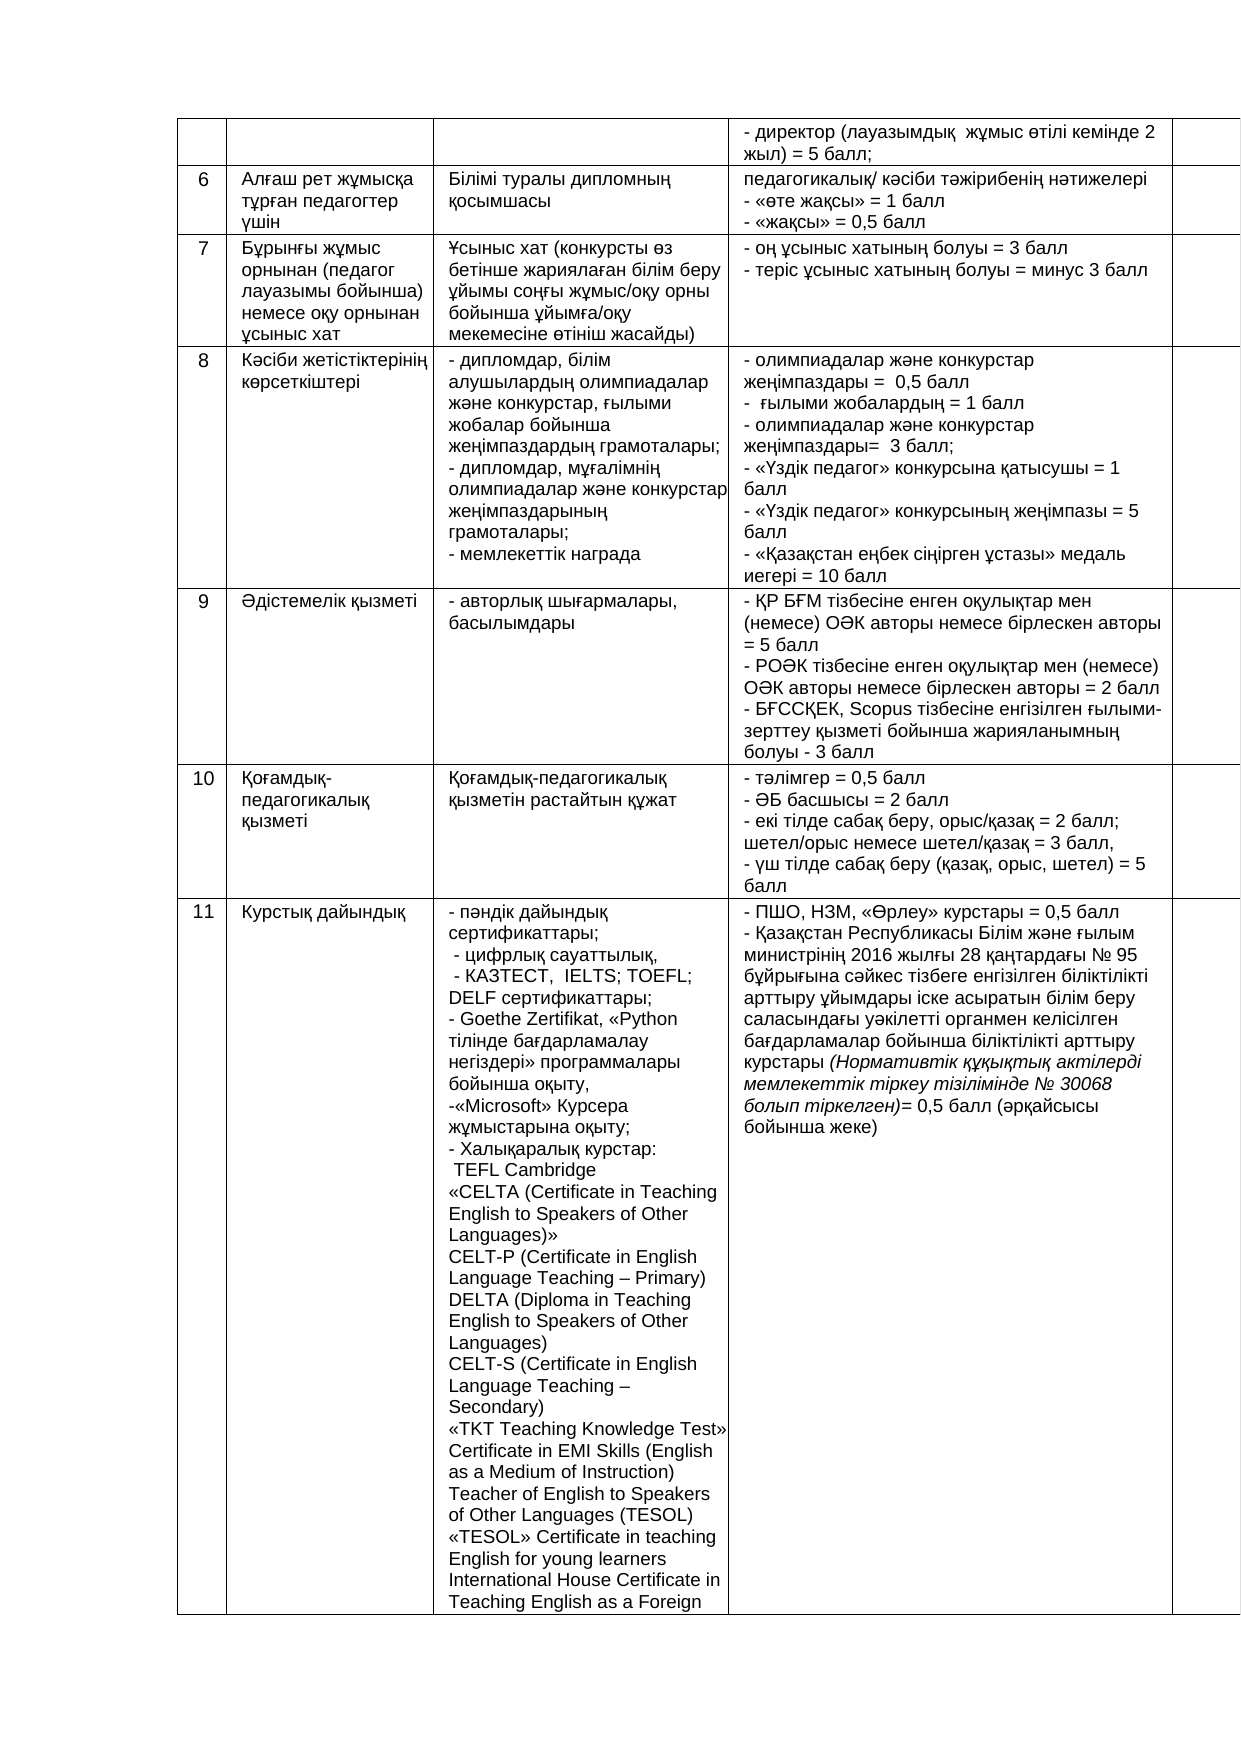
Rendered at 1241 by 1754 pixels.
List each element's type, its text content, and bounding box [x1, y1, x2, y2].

table_cell - олимпиадалар және конкурстар жеңімпаздары = 0,5 балл - ғылыми жобалардың = 1 балл - олимпиадалар және конкурстар жеңімпаздары= 3 балл; - «Үздік педагог» конкурсына қатысушы = 1 балл - «Үздік педагог» конкурсының жеңімпазы = 5 балл - «Қазақстан еңбек сіңірген ұстазы» медаль иегері = 10 балл [729, 347, 1172, 588]
table_cell - дипломдар, білім алушылардың олимпиадалар және конкурстар, ғылыми жобалар бойынша жеңімпаздардың грамоталары; - дипломдар, мұғалімнің олимпиадалар және конкурстар жеңімпаздарының грамоталары; - мемлекеттік награда [434, 347, 728, 588]
table_cell [1173, 235, 1240, 346]
table_cell Ұсыныс хат (конкурсты өз бетінше жариялаған білім беру ұйымы соңғы жұмыс/оқу орны бойынша ұйымға/оқу мекемесіне өтініш жасайды) [434, 235, 728, 346]
table_cell [1173, 119, 1240, 165]
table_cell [729, 899, 1172, 1613]
table_cell - тәлімгер = 0,5 балл - ӘБ басшысы = 2 балл - екі тілде сабақ беру, орыс/қазақ = 2 балл; шетел/орыс немесе шетел/қазақ = 3 балл, - үш тілде сабақ беру (қазақ, орыс, шетел) = 5 балл [729, 765, 1172, 898]
table_cell 5 [178, 119, 226, 165]
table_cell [227, 119, 433, 165]
table_cell 6 [178, 166, 226, 234]
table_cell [434, 899, 728, 1613]
table_cell Әдістемелік қызметі [227, 589, 433, 764]
table_cell Курстық дайындық [227, 899, 433, 1613]
table_cell Бұрынғы жұмыс орнынан (педагог лауазымы бойынша) немесе оқу орнынан ұсыныс хат [227, 235, 433, 346]
table_cell - авторлық шығармалары, басылымдары [434, 589, 728, 764]
table_cell 11 [178, 899, 226, 1613]
table_cell - ҚР БҒМ тізбесіне енген оқулықтар мен (немесе) ОӘК авторы немесе бірлескен авторы = 5 балл - РОӘК тізбесіне енген оқулықтар мен (немесе) ОӘК авторы немесе бірлескен авторы = 2 балл - БҒССҚЕК, Scopus тізбесіне енгізілген ғылыми-зерттеу қызметі бойынша жарияланымның болуы - 3 балл [729, 589, 1172, 764]
table_cell Алғаш рет жұмысқа тұрған педагогтер үшін [227, 166, 433, 234]
table_cell Кәсіби жетістіктерінің көрсеткіштері [227, 347, 433, 588]
table_cell 9 [178, 589, 226, 764]
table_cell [434, 119, 728, 165]
table_cell [1173, 347, 1240, 588]
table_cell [729, 119, 1172, 165]
table_cell педагогикалық/ кәсіби тәжірибенің нәтижелері - «өте жақсы» = 1 балл - «жақсы» = 0,5 балл [729, 166, 1172, 234]
table_cell Қоғамдық-педагогикалық қызметін растайтын құжат [434, 765, 728, 898]
table_cell 10 [178, 765, 226, 898]
table_cell 7 [178, 235, 226, 346]
table_cell Қоғамдық-педагогикалық қызметі [227, 765, 433, 898]
table_cell [1173, 899, 1240, 1613]
table_cell Білімі туралы дипломның қосымшасы [434, 166, 728, 234]
table_cell [1173, 765, 1240, 898]
table_cell 8 [178, 347, 226, 588]
table_cell [1173, 166, 1240, 234]
table_cell [1173, 589, 1240, 764]
table_cell - оң ұсыныс хатының болуы = 3 балл - теріс ұсыныс хатының болуы = минус 3 балл [729, 235, 1172, 346]
